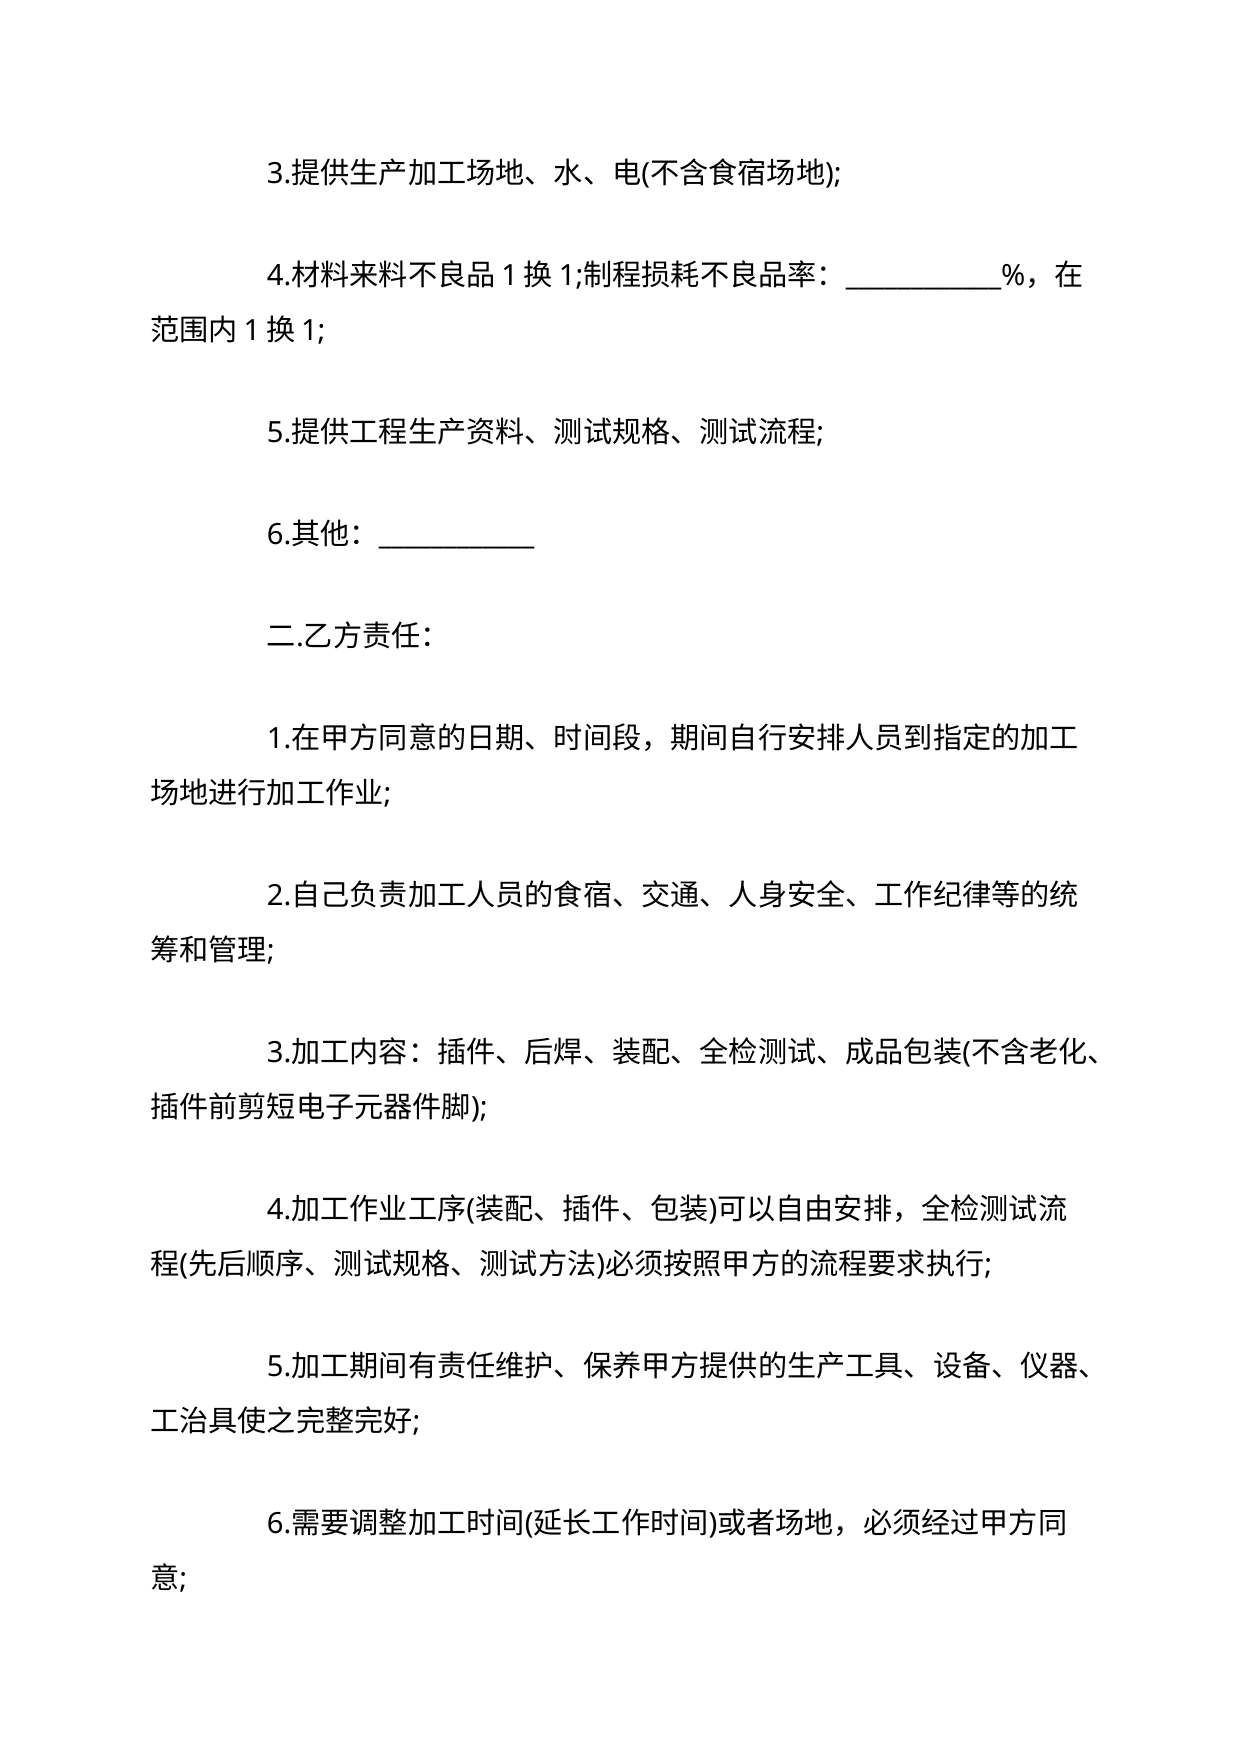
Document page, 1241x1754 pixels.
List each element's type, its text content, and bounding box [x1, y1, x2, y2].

text 3.加工内容：插件、后焊、装配、全检测试、成品包装(不含老化、插件前剪短电子元器件脚); [150, 1029, 1090, 1126]
text 3.提供生产加工场地、水、电(不含食宿场地); [150, 150, 1090, 192]
text 1.在甲方同意的日期、时间段，期间自行安排人员到指定的加工场地进行加工作业; [150, 715, 1090, 812]
text 2.自己负责加工人员的食宿、交通、人身安全、工作纪律等的统筹和管理; [150, 872, 1090, 969]
text 6.其他：____________ [150, 511, 1090, 553]
text 5.加工期间有责任维护、保养甲方提供的生产工具、设备、仪器、工治具使之完整完好; [150, 1343, 1090, 1440]
text 二.乙方责任： [150, 613, 1090, 655]
text 6.需要调整加工时间(延长工作时间)或者场地，必须经过甲方同意; [150, 1500, 1090, 1597]
text 5.提供工程生产资料、测试规格、测试流程; [150, 409, 1090, 451]
text 4.材料来料不良品1换1;制程损耗不良品率：____________%，在范围内1换1; [150, 252, 1090, 349]
text 4.加工作业工序(装配、插件、包装)可以自由安排，全检测试流程(先后顺序、测试规格、测试方法)必须按照甲方的流程要求执行; [150, 1186, 1090, 1283]
